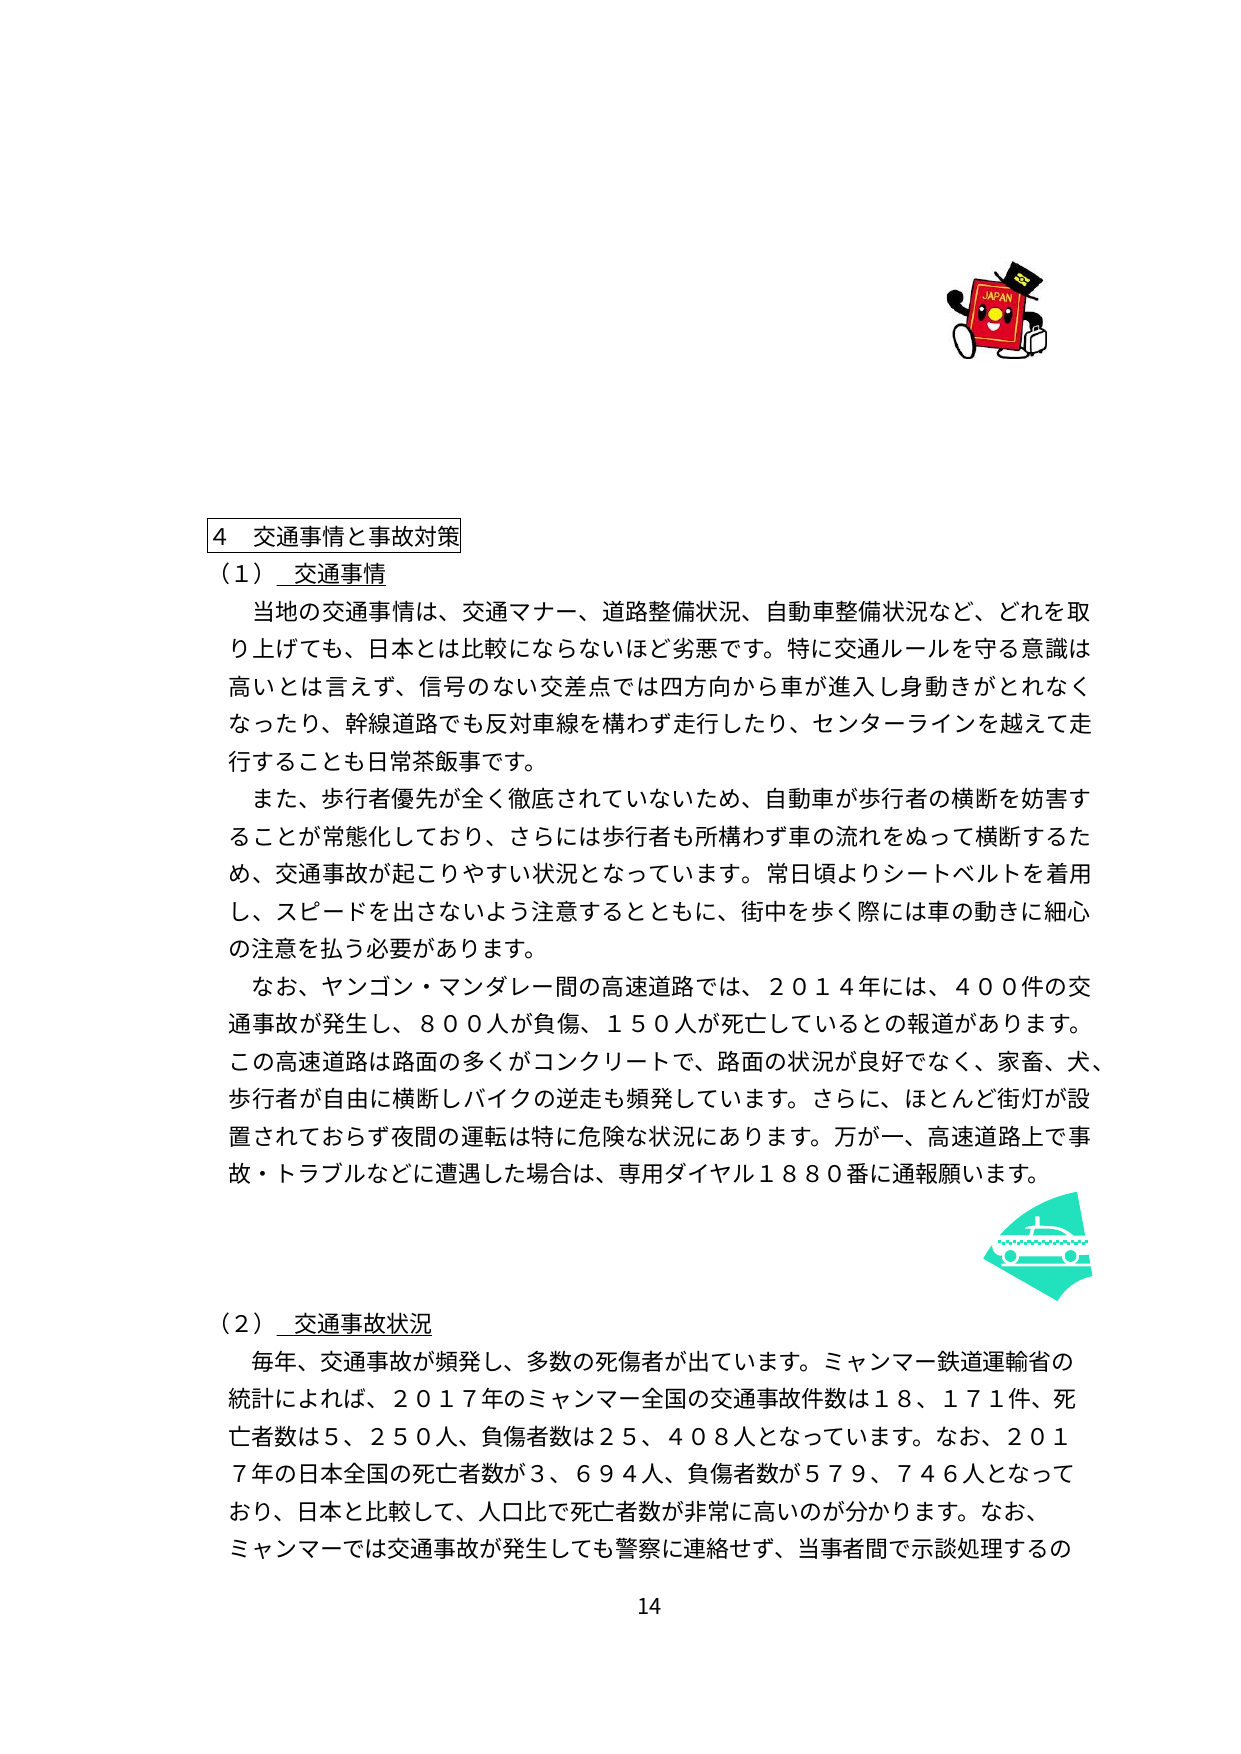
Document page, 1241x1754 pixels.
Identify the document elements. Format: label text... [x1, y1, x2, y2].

list 交通事情 [207, 554, 1092, 592]
text 当地の交通事情は、交通マナー、道路整備状況、自動車整備状況など、どれを取り上げても、日本とは比較にならないほど劣悪です。特に交通ルールを守る意識は高いとは言えず、信号のない交差点では四方向から車が進入し身動きがとれなくなったり、幹線道路でも反対車線を構わず走行したり、センターラインを越えて走行することも日常茶飯事です。 [229, 592, 1092, 779]
text なお、ヤンゴン・マンダレー間の高速道路では、２０１４年には、４００件の交通事故が発生し、８００人が負傷、１５０人が死亡しているとの報道があります。この高速道路は路面の多くがコンクリートで、路面の状況が良好でなく、家畜、犬、歩行者が自由に横断しバイクの逆走も頻発しています。さらに、ほとんど街灯が設置されておらず夜間の運転は特に危険な状況にあります。万が一、高速道路上で事故・トラブルなどに遭遇した場合は、専用ダイヤル１８８０番に通報願います。 [229, 967, 1092, 1192]
list 交通事故状況 [207, 1304, 1092, 1342]
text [229, 1342, 1092, 1567]
text また、歩行者優先が全く徹底されていないため、自動車が歩行者の横断を妨害することが常態化しており、さらには歩行者も所構わず車の流れをぬって横断するため、交通事故が起こりやすい状況となっています。常日頃よりシートベルトを着用し、スピードを出さないよう注意するとともに、街中を歩く際には車の動きに細心の注意を払う必要があります。 [229, 779, 1092, 967]
picture [946, 261, 1047, 359]
text ４ 交通事情と事故対策 [208, 517, 1092, 554]
